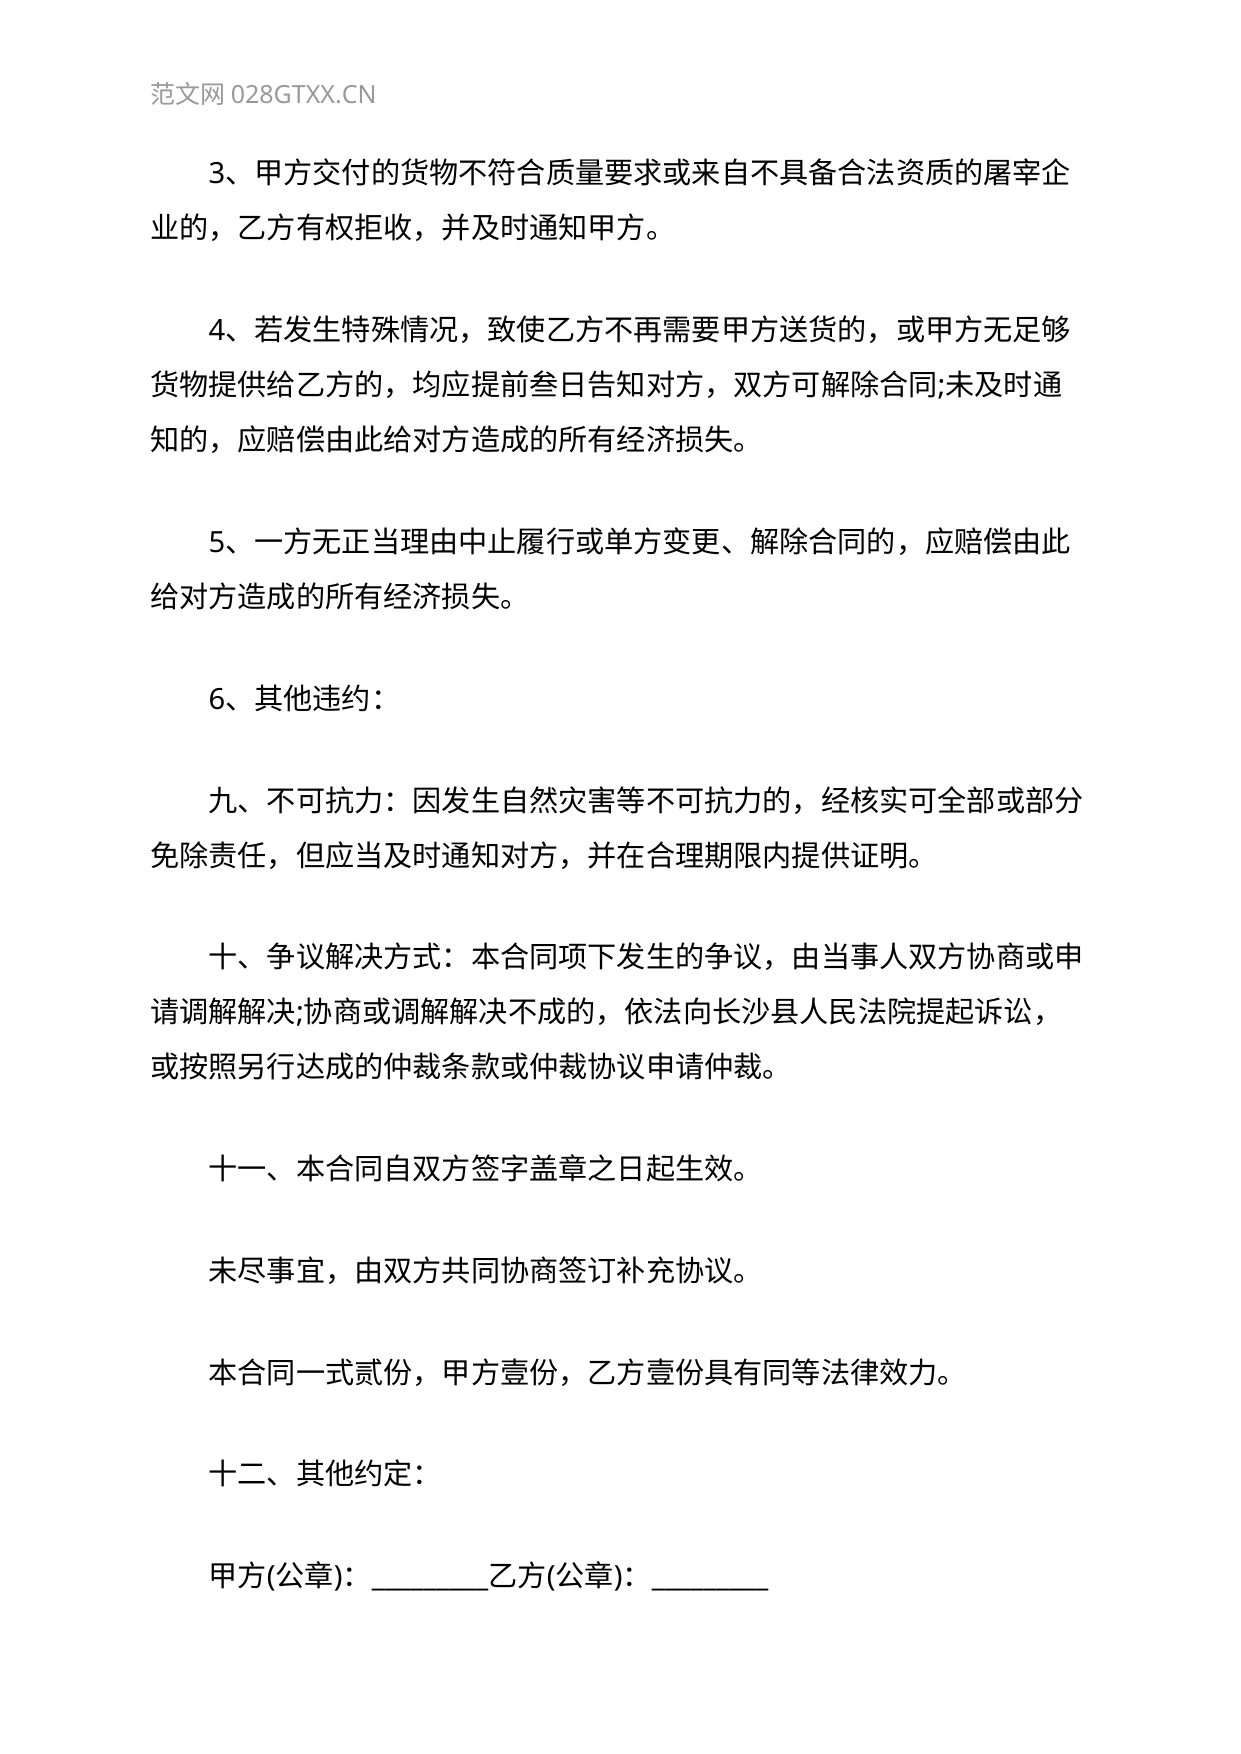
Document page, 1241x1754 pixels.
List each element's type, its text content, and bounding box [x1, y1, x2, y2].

text 甲方(公章)：_________乙方(公章)：_________ [150, 1553, 1090, 1595]
text 3、甲方交付的货物不符合质量要求或来自不具备合法资质的屠宰企业的，乙方有权拒收，并及时通知甲方。 [150, 150, 1090, 247]
text 4、若发生特殊情况，致使乙方不再需要甲方送货的，或甲方无足够货物提供给乙方的，均应提前叁日告知对方，双方可解除合同;未及时通知的，应赔偿由此给对方造成的所有经济损失。 [150, 307, 1090, 459]
text 未尽事宜，由双方共同协商签订补充协议。 [150, 1247, 1090, 1290]
text 十二、其他约定： [150, 1451, 1090, 1493]
text 5、一方无正当理由中止履行或单方变更、解除合同的，应赔偿由此给对方造成的所有经济损失。 [150, 518, 1090, 616]
text 6、其他违约： [150, 675, 1090, 718]
text 十一、本合同自双方签字盖章之日起生效。 [150, 1146, 1090, 1188]
text 九、不可抗力：因发生自然灾害等不可抗力的，经核实可全部或部分免除责任，但应当及时通知对方，并在合理期限内提供证明。 [150, 777, 1090, 874]
text 本合同一式贰份，甲方壹份，乙方壹份具有同等法律效力。 [150, 1349, 1090, 1391]
text 十、争议解决方式：本合同项下发生的争议，由当事人双方协商或申请调解解决;协商或调解解决不成的，依法向长沙县人民法院提起诉讼，或按照另行达成的仲裁条款或仲裁协议申请仲裁。 [150, 934, 1090, 1086]
